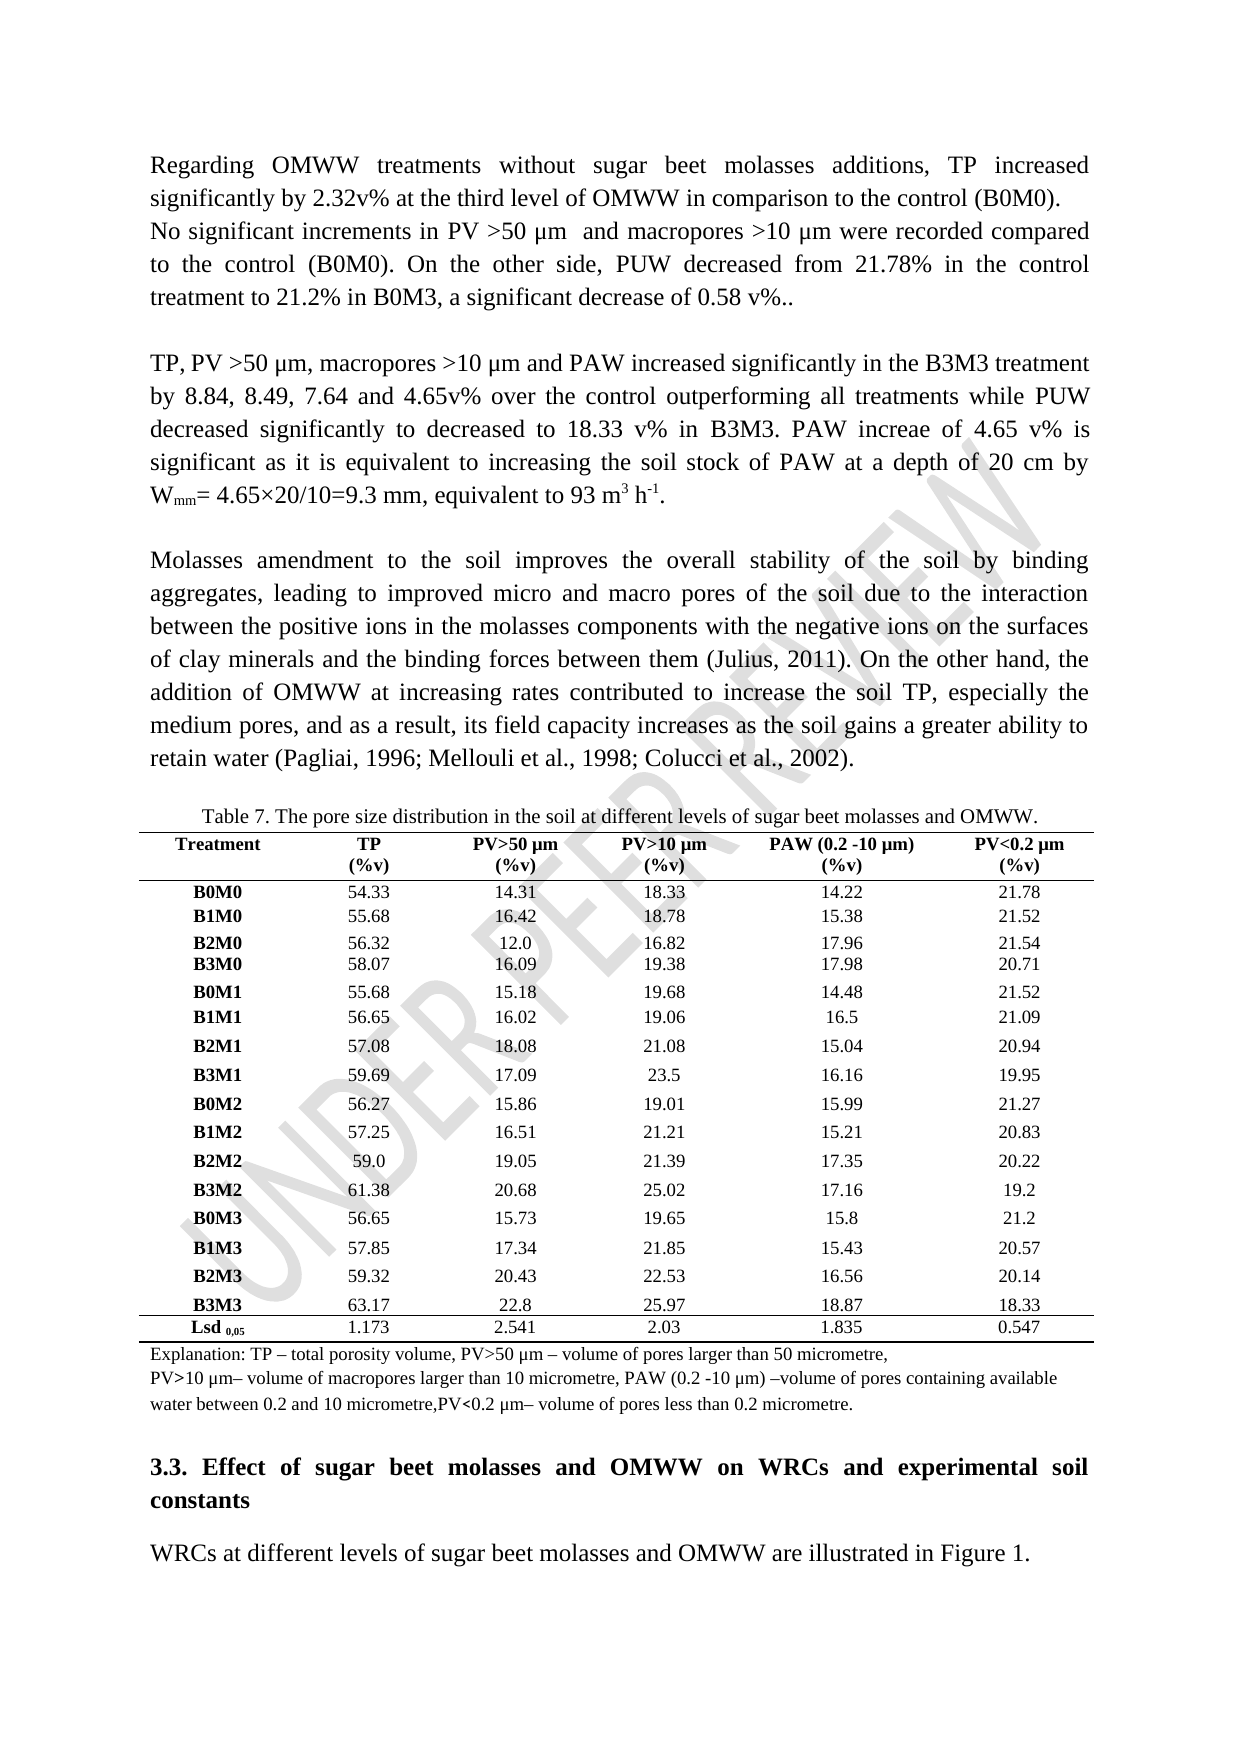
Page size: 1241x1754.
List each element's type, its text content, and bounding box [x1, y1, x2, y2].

text Molasses amendment to the soil improves the overall stability of the soil by binding aggregates, leading to improved micro and macro pores of the soil due to the interaction between the positive ions in the molasses components with the negative ions on the surfaces of clay minerals and the binding forces between them (Julius, 2011). On the other hand, the addition of OMWW at increasing rates contributed to increase the soil TP, especially the medium pores, and as a result, its field capacity increases as the soil gains a greater ability to retain water (Pagliai, 1996; Mellouli et al., 1998; Colucci et al., 2002). [150, 545, 1090, 772]
table_cell 22.53 [590, 1265, 738, 1293]
table_cell 21.2 [945, 1207, 1094, 1237]
table_cell 58.07 [296, 953, 441, 981]
table_cell 15.8 [739, 1207, 945, 1237]
table_cell 23.5 [590, 1064, 738, 1092]
table_cell 17.34 [441, 1237, 590, 1265]
table_cell 21.27 [945, 1093, 1094, 1121]
table_cell 56.65 [296, 1006, 441, 1035]
table_cell 14.22 [739, 881, 945, 905]
table_cell 21.54 [945, 932, 1094, 953]
table_cell 18.08 [441, 1035, 590, 1064]
table_cell B1M3 [139, 1237, 296, 1265]
table_cell 21.39 [590, 1150, 738, 1179]
table_cell B0M3 [139, 1207, 296, 1237]
text WRCs at different levels of sugar beet molasses and OMWW are illustrated in Figure 1. [150, 1538, 1090, 1567]
table_cell 20.43 [441, 1265, 590, 1293]
table_cell 20.68 [441, 1179, 590, 1207]
table_cell 18.78 [590, 905, 738, 932]
table_cell 56.32 [296, 932, 441, 953]
table_header PV>50 μm (%v) [441, 833, 590, 880]
table_cell 56.27 [296, 1093, 441, 1121]
table_cell B3M2 [139, 1179, 296, 1207]
text No significant increments in PV >50 μm and macropores >10 μm were recorded compared to the control (B0M0). On the other side, PUW decreased from 21.78% in the control treatment to 21.2% in B0M3, a significant decrease of 0.58 v%.. [150, 216, 1090, 311]
table_cell B1M1 [139, 1006, 296, 1035]
table_cell B2M1 [139, 1035, 296, 1064]
table_cell 15.73 [441, 1207, 590, 1237]
table_cell 0.547 [945, 1316, 1094, 1341]
text Table 7. The pore size distribution in the soil at different levels of sugar beet molasses and OMWW. [150, 804, 1090, 828]
table_cell B0M0 [139, 881, 296, 905]
table_cell 63.17 [296, 1294, 441, 1315]
table_cell 21.09 [945, 1006, 1094, 1035]
table_cell 25.02 [590, 1179, 738, 1207]
table_cell 19.01 [590, 1093, 738, 1121]
table_cell 17.98 [739, 953, 945, 981]
table_cell 15.99 [739, 1093, 945, 1121]
table_cell 2.03 [590, 1316, 738, 1341]
table_cell 21.21 [590, 1121, 738, 1150]
table_cell B2M0 [139, 932, 296, 953]
table_cell 15.86 [441, 1093, 590, 1121]
table_cell 19.38 [590, 953, 738, 981]
table_cell B3M0 [139, 953, 296, 981]
table_cell 25.97 [590, 1294, 738, 1315]
table_cell 15.04 [739, 1035, 945, 1064]
table_cell 20.22 [945, 1150, 1094, 1179]
table_cell 16.02 [441, 1006, 590, 1035]
table_cell 16.82 [590, 932, 738, 953]
table_cell 16.16 [739, 1064, 945, 1092]
table_cell B3M1 [139, 1064, 296, 1092]
table_cell 12.0 [441, 932, 590, 953]
table_cell 59.69 [296, 1064, 441, 1092]
table_cell 15.21 [739, 1121, 945, 1150]
table_cell 16.51 [441, 1121, 590, 1150]
table_cell 57.08 [296, 1035, 441, 1064]
table_cell 21.08 [590, 1035, 738, 1064]
table_cell 56.65 [296, 1207, 441, 1237]
table_header PV<0.2 μm (%v) [945, 833, 1094, 880]
table_cell B0M2 [139, 1093, 296, 1121]
table_cell 18.87 [739, 1294, 945, 1315]
table_cell B2M3 [139, 1265, 296, 1293]
table_cell B3M3 [139, 1294, 296, 1315]
table_cell 20.14 [945, 1265, 1094, 1293]
table_cell 19.05 [441, 1150, 590, 1179]
table_cell 1.173 [296, 1316, 441, 1341]
table_cell 17.35 [739, 1150, 945, 1179]
table_cell 2.541 [441, 1316, 590, 1341]
table_cell 16.56 [739, 1265, 945, 1293]
table_cell 19.2 [945, 1179, 1094, 1207]
text PV>10 μm– volume of macropores larger than 10 micrometre, PAW (0.2 -10 μm) –volume of pores containing available water between 0.2 and 10 micrometre,PV<0.2 μm– volume of pores less than 0.2 micrometre. [150, 1367, 1090, 1415]
table_cell 1.835 [739, 1316, 945, 1341]
table_cell B1M2 [139, 1121, 296, 1150]
table_cell 21.52 [945, 981, 1094, 1006]
table_cell 20.57 [945, 1237, 1094, 1265]
table_cell 21.52 [945, 905, 1094, 932]
table_cell 14.48 [739, 981, 945, 1006]
table_cell B0M1 [139, 981, 296, 1006]
table_cell 15.43 [739, 1237, 945, 1265]
table_cell 59.32 [296, 1265, 441, 1293]
table_cell B2M2 [139, 1150, 296, 1179]
table_cell Lsd 0,05 [139, 1316, 296, 1341]
table_cell 54.33 [296, 881, 441, 905]
table_header Treatment [139, 833, 296, 880]
text Explanation: TP – total porosity volume, PV>50 μm – volume of pores larger than 50 micrometre, [150, 1343, 1090, 1364]
table_header PV>10 μm (%v) [590, 833, 738, 880]
table_cell 21.78 [945, 881, 1094, 905]
table_cell 16.09 [441, 953, 590, 981]
table_cell 19.65 [590, 1207, 738, 1237]
table_cell 15.38 [739, 905, 945, 932]
table_cell 17.09 [441, 1064, 590, 1092]
table_cell 20.71 [945, 953, 1094, 981]
table_cell 21.85 [590, 1237, 738, 1265]
table_cell 17.96 [739, 932, 945, 953]
table_cell 14.31 [441, 881, 590, 905]
table_header PAW (0.2 -10 μm) (%v) [739, 833, 945, 880]
table_cell 57.25 [296, 1121, 441, 1150]
table_cell 15.18 [441, 981, 590, 1006]
table_cell 19.68 [590, 981, 738, 1006]
table_cell 19.95 [945, 1064, 1094, 1092]
table_cell 16.42 [441, 905, 590, 932]
table_cell 16.5 [739, 1006, 945, 1035]
text Regarding OMWW treatments without sugar beet molasses additions, TP increased significantly by 2.32v% at the third level of OMWW in comparison to the control (B0M0). [150, 150, 1090, 212]
table_cell 55.68 [296, 981, 441, 1006]
table_cell 19.06 [590, 1006, 738, 1035]
table_cell B1M0 [139, 905, 296, 932]
table_cell 55.68 [296, 905, 441, 932]
table_cell 22.8 [441, 1294, 590, 1315]
table_cell 20.94 [945, 1035, 1094, 1064]
table_cell 57.85 [296, 1237, 441, 1265]
text TP, PV >50 μm, macropores >10 μm and PAW increased significantly in the B3M3 treatment by 8.84, 8.49, 7.64 and 4.65v% over the control outperforming all treatments while PUW decreased significantly to decreased to 18.33 v% in B3M3. PAW increae of 4.65 v% is significant as it is equivalent to increasing the soil stock of PAW at a depth of 20 cm by Wmm= 4.65×20/10=9.3 mm, equivalent to 93 m3 h-1. [150, 348, 1090, 509]
table_cell 59.0 [296, 1150, 441, 1179]
table_cell 18.33 [945, 1294, 1094, 1315]
table_cell 17.16 [739, 1179, 945, 1207]
table_cell 20.83 [945, 1121, 1094, 1150]
table_header TP (%v) [296, 833, 441, 880]
table_cell 18.33 [590, 881, 738, 905]
text 3.3. Effect of sugar beet molasses and OMWW on WRCs and experimental soil constants [150, 1452, 1090, 1513]
table_cell 61.38 [296, 1179, 441, 1207]
